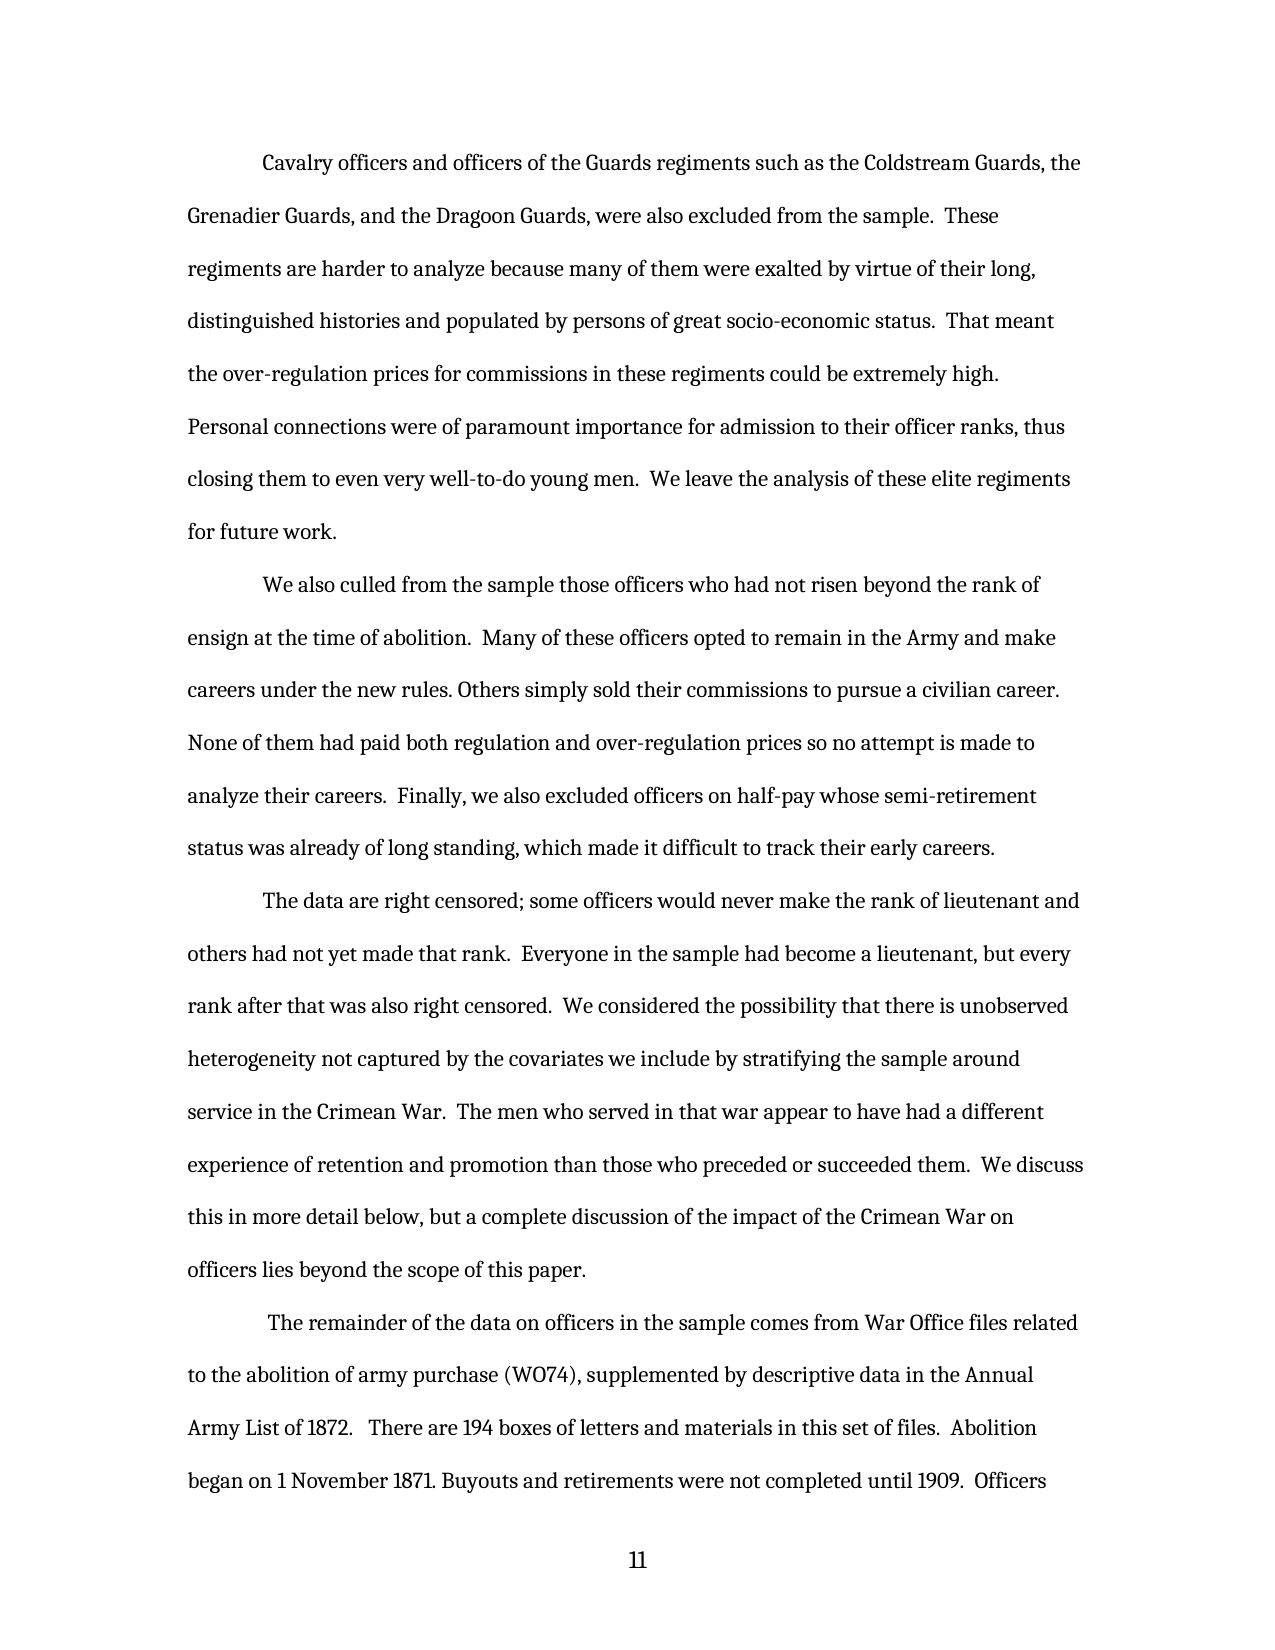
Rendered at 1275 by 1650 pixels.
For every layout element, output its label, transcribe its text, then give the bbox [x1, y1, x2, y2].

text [187, 1309, 1087, 1494]
text Cavalry officers and officers of the Guards regiments such as the Coldstream Guards, the Grenadier Guards, and the Dragoon Guards, were also excluded from the sample. These regiments are harder to analyze because many of them were exalted by virtue of their long, distinguished histories and populated by persons of great socio-economic status. That meant the over-regulation prices for commissions in these regiments could be extremely high. Personal connections were of paramount importance for admission to their officer ranks, thus closing them to even very well-to-do young men. We leave the analysis of these elite regiments for future work. [187, 150, 1087, 545]
text We also culled from the sample those officers who had not risen beyond the rank of ensign at the time of abolition. Many of these officers opted to remain in the Army and make careers under the new rules. Others simply sold their commissions to pursue a civilian career. None of them had paid both regulation and over-regulation prices so no attempt is made to analyze their careers. Finally, we also excluded officers on half-pay whose semi-retirement status was already of long standing, which made it difficult to track their early careers. [187, 572, 1087, 862]
text The data are right censored; some officers would never make the rank of lieutenant and others had not yet made that rank. Everyone in the sample had become a lieutenant, but every rank after that was also right censored. We considered the possibility that there is unobserved heterogeneity not captured by the covariates we include by stratifying the sample around service in the Crimean War. The men who served in that war appear to have had a different experience of retention and promotion than those who preceded or succeeded them. We discuss this in more detail below, but a complete discussion of the impact of the Crimean War on officers lies beyond the scope of this paper. [187, 888, 1087, 1283]
